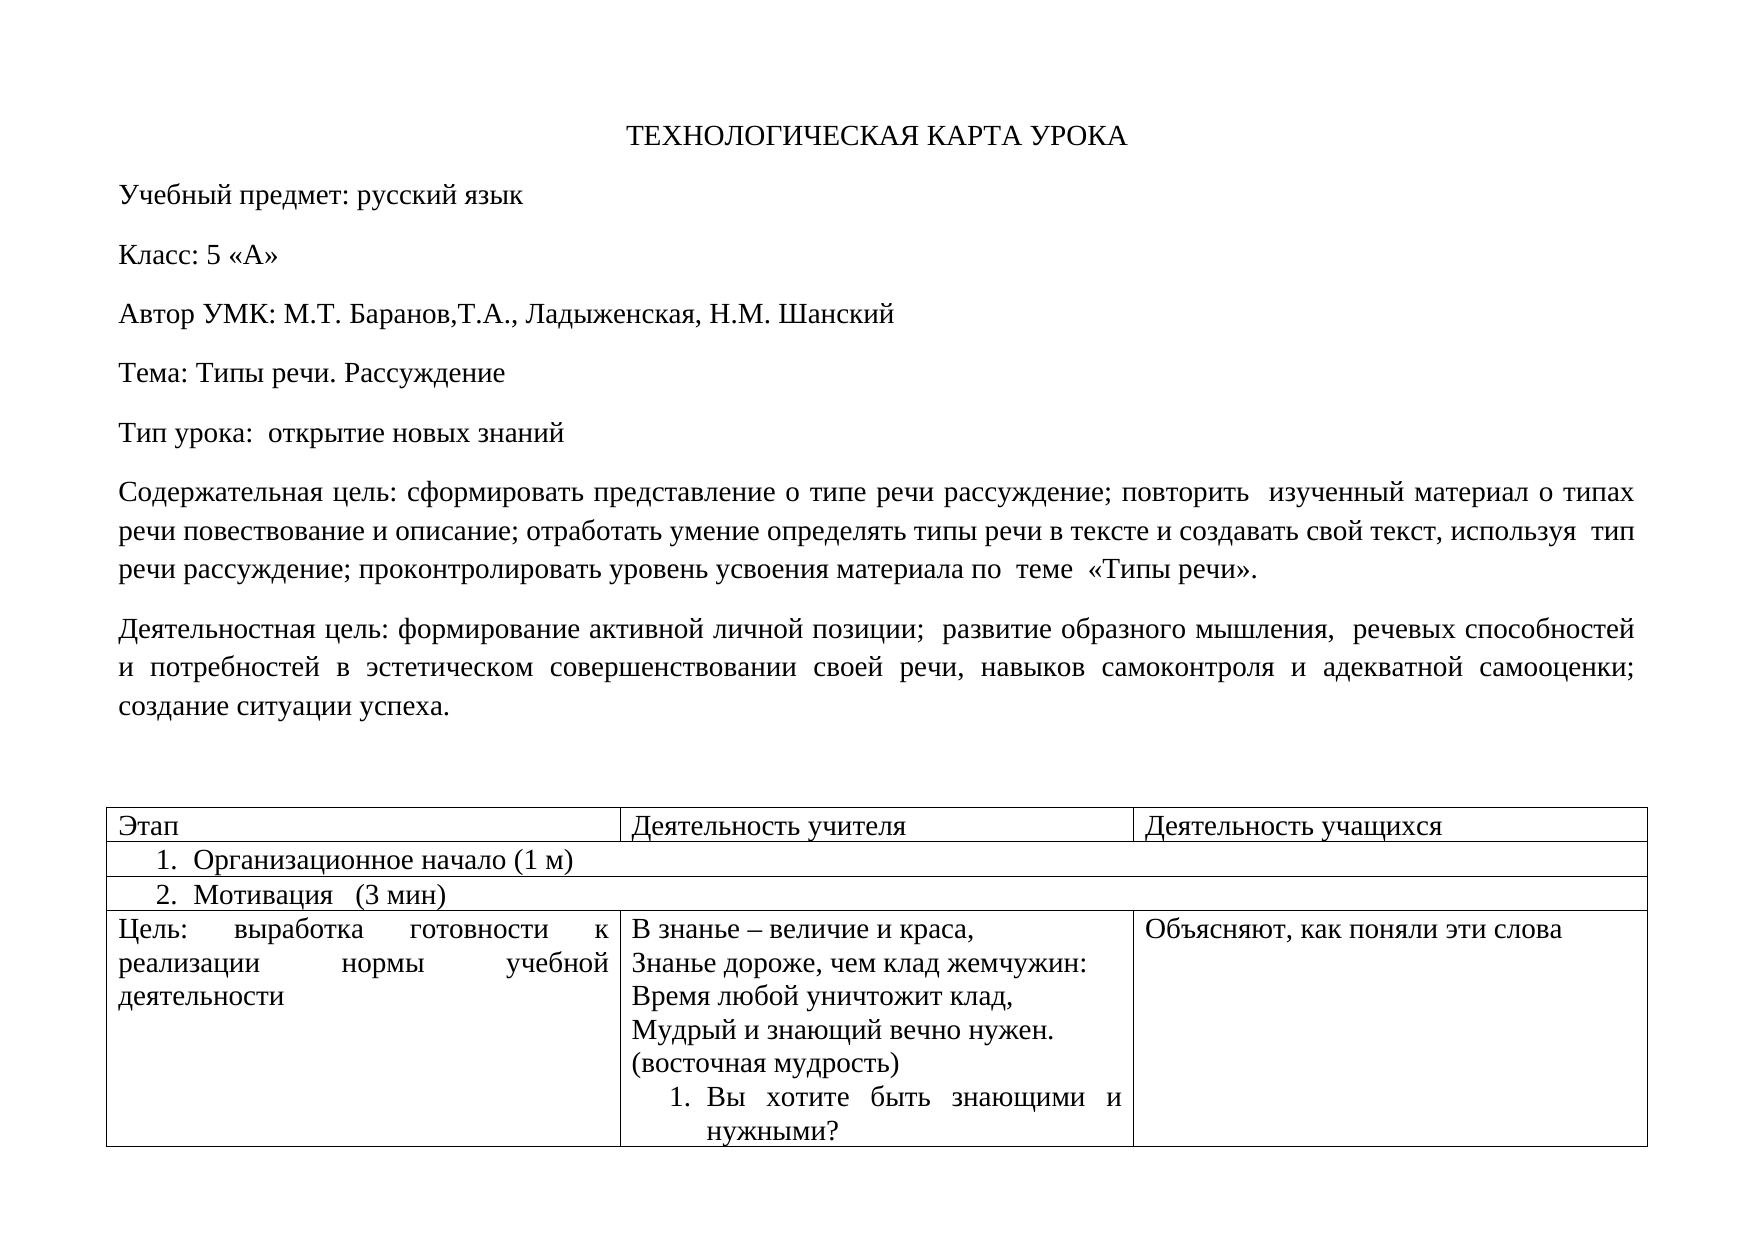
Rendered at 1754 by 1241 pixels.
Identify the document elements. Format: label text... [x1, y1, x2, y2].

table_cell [621, 911, 1133, 1146]
table_header Деятельность учителя [621, 808, 1133, 841]
text Класс: 5 «А» [118, 237, 1636, 270]
text ТЕХНОЛОГИЧЕСКАЯ КАРТА УРОКА [118, 118, 1636, 152]
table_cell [107, 911, 620, 1146]
text Автор УМК: М.Т. Баранов,Т.А., Ладыженская, Н.М. Шанский [118, 296, 1636, 330]
table_header Этап [107, 808, 620, 841]
text Содержательная цель: сформировать представление о типе речи рассуждение; повторить изученный материал о типах речи повествование и описание; отработать умение определять типы речи в тексте и создавать свой текст, используя тип речи рассуждение; проконтролировать уровень усвоения материала по теме «Типы речи». [118, 474, 1636, 585]
table_cell Организационное начало (1 м) [107, 842, 1647, 876]
text Учебный предмет: русский язык [118, 177, 1636, 211]
table_header Деятельность учащихся [1134, 808, 1647, 841]
text Деятельностная цель: формирование активной личной позиции; развитие образного мышления, речевых способностей и потребностей в эстетическом совершенствовании своей речи, навыков самоконтроля и адекватной самооценки; создание ситуации успеха. [118, 611, 1636, 721]
text Тема: Типы речи. Рассуждение [118, 356, 1636, 389]
table_cell Мотивация (3 мин) [107, 877, 1647, 910]
text Тип урока: открытие новых знаний [118, 415, 1636, 448]
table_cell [1134, 911, 1647, 1146]
